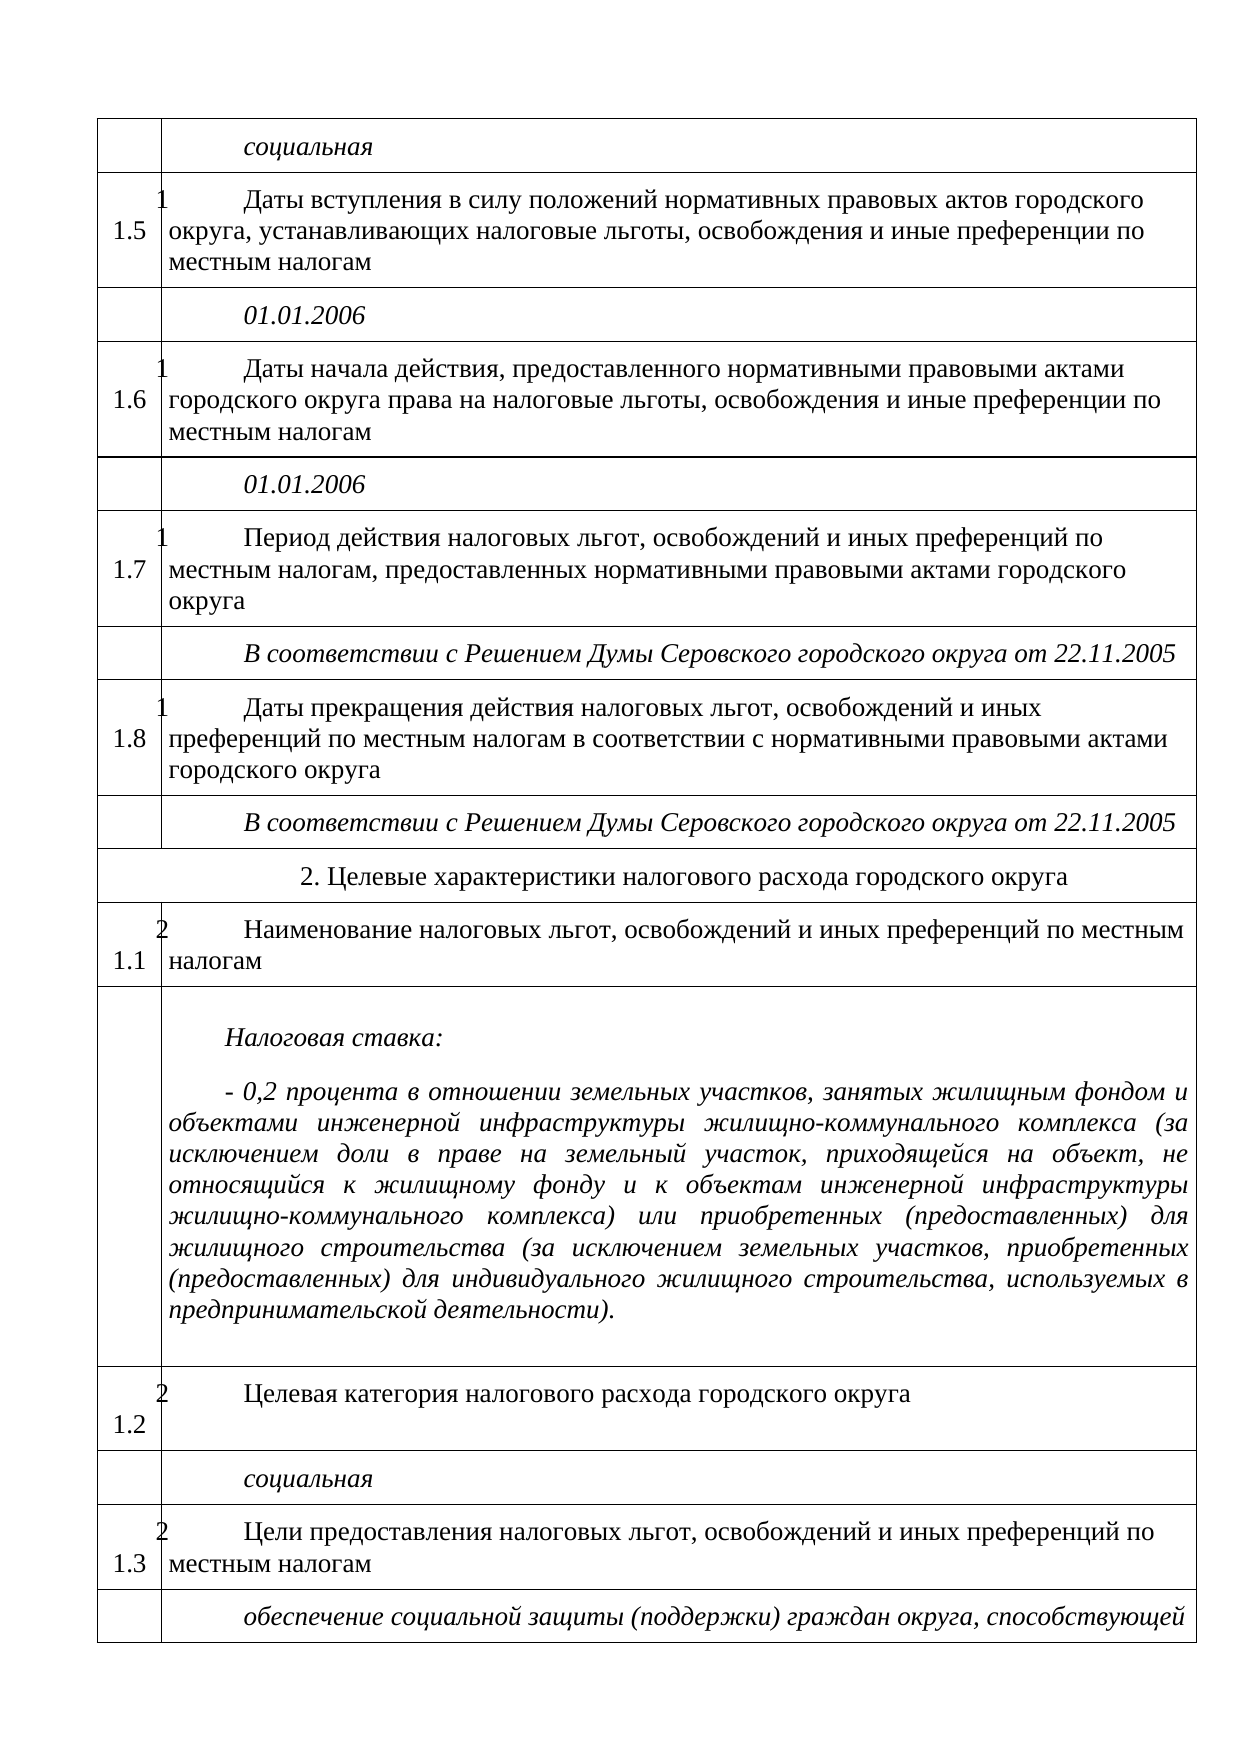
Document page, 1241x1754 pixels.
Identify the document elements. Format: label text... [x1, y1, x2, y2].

table_cell Наименование налоговых льгот, освобождений и иных преференций по местным налогам [162, 903, 1196, 986]
table_cell Даты начала действия, предоставленного нормативными правовыми актами городского округа права на налоговые льготы, освобождения и иные преференции по местным налогам [162, 342, 1196, 456]
table_cell [98, 458, 161, 510]
table_cell социальная [162, 1451, 1196, 1504]
table_cell 11.6 [98, 342, 161, 456]
table_cell Даты прекращения действия налоговых льгот, освобождений и иных преференций по местным налогам в соответствии с нормативными правовыми актами городского округа [162, 680, 1196, 795]
table_cell [98, 796, 161, 848]
table_cell 2. Целевые характеристики налогового расхода городского округа [98, 849, 1196, 902]
table_cell 11.5 [98, 173, 161, 287]
table_cell 01.01.2006 [162, 288, 1196, 341]
table_cell [98, 987, 161, 1366]
table_cell [98, 288, 161, 341]
table_cell социальная [162, 119, 1196, 172]
table_cell 11.7 [98, 511, 161, 626]
table_cell 11.8 [98, 680, 161, 795]
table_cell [162, 1590, 1196, 1642]
table_cell Период действия налоговых льгот, освобождений и иных преференций по местным налогам, предоставленных нормативными правовыми актами городского округа [162, 511, 1196, 626]
table_cell 21.1 [98, 903, 161, 986]
table_cell [98, 1590, 161, 1642]
table_cell [98, 627, 161, 679]
table_cell [98, 119, 161, 172]
table_cell Цели предоставления налоговых льгот, освобождений и иных преференций по местным налогам [162, 1505, 1196, 1588]
table_cell 21.3 [98, 1505, 161, 1588]
table_cell 21.2 [98, 1367, 161, 1450]
table_cell Налоговая ставка: - 0,2 процента в отношении земельных участков, занятых жилищным фондом и объектами инженерной инфраструктуры жилищно-коммунального комплекса (за исключением доли в праве на земельный участок, приходящейся на объект, не относящийся к жилищному фонду и к объектам инженерной инфраструктуры жилищно-коммунального комплекса) или приобретенных (предоставленных) для жилищного строительства (за исключением земельных участков, приобретенных (предоставленных) для индивидуального жилищного строительства, используемых в предпринимательской деятельности). [162, 987, 1196, 1366]
table_cell Даты вступления в силу положений нормативных правовых актов городского округа, устанавливающих налоговые льготы, освобождения и иные преференции по местным налогам [162, 173, 1196, 287]
table_cell В соответствии с Решением Думы Серовского городского округа от 22.11.2005 [162, 796, 1196, 848]
table_cell В соответствии с Решением Думы Серовского городского округа от 22.11.2005 [162, 627, 1196, 679]
table_cell Целевая категория налогового расхода городского округа [162, 1367, 1196, 1450]
table_cell [98, 1451, 161, 1504]
table_cell 01.01.2006 [162, 458, 1196, 510]
